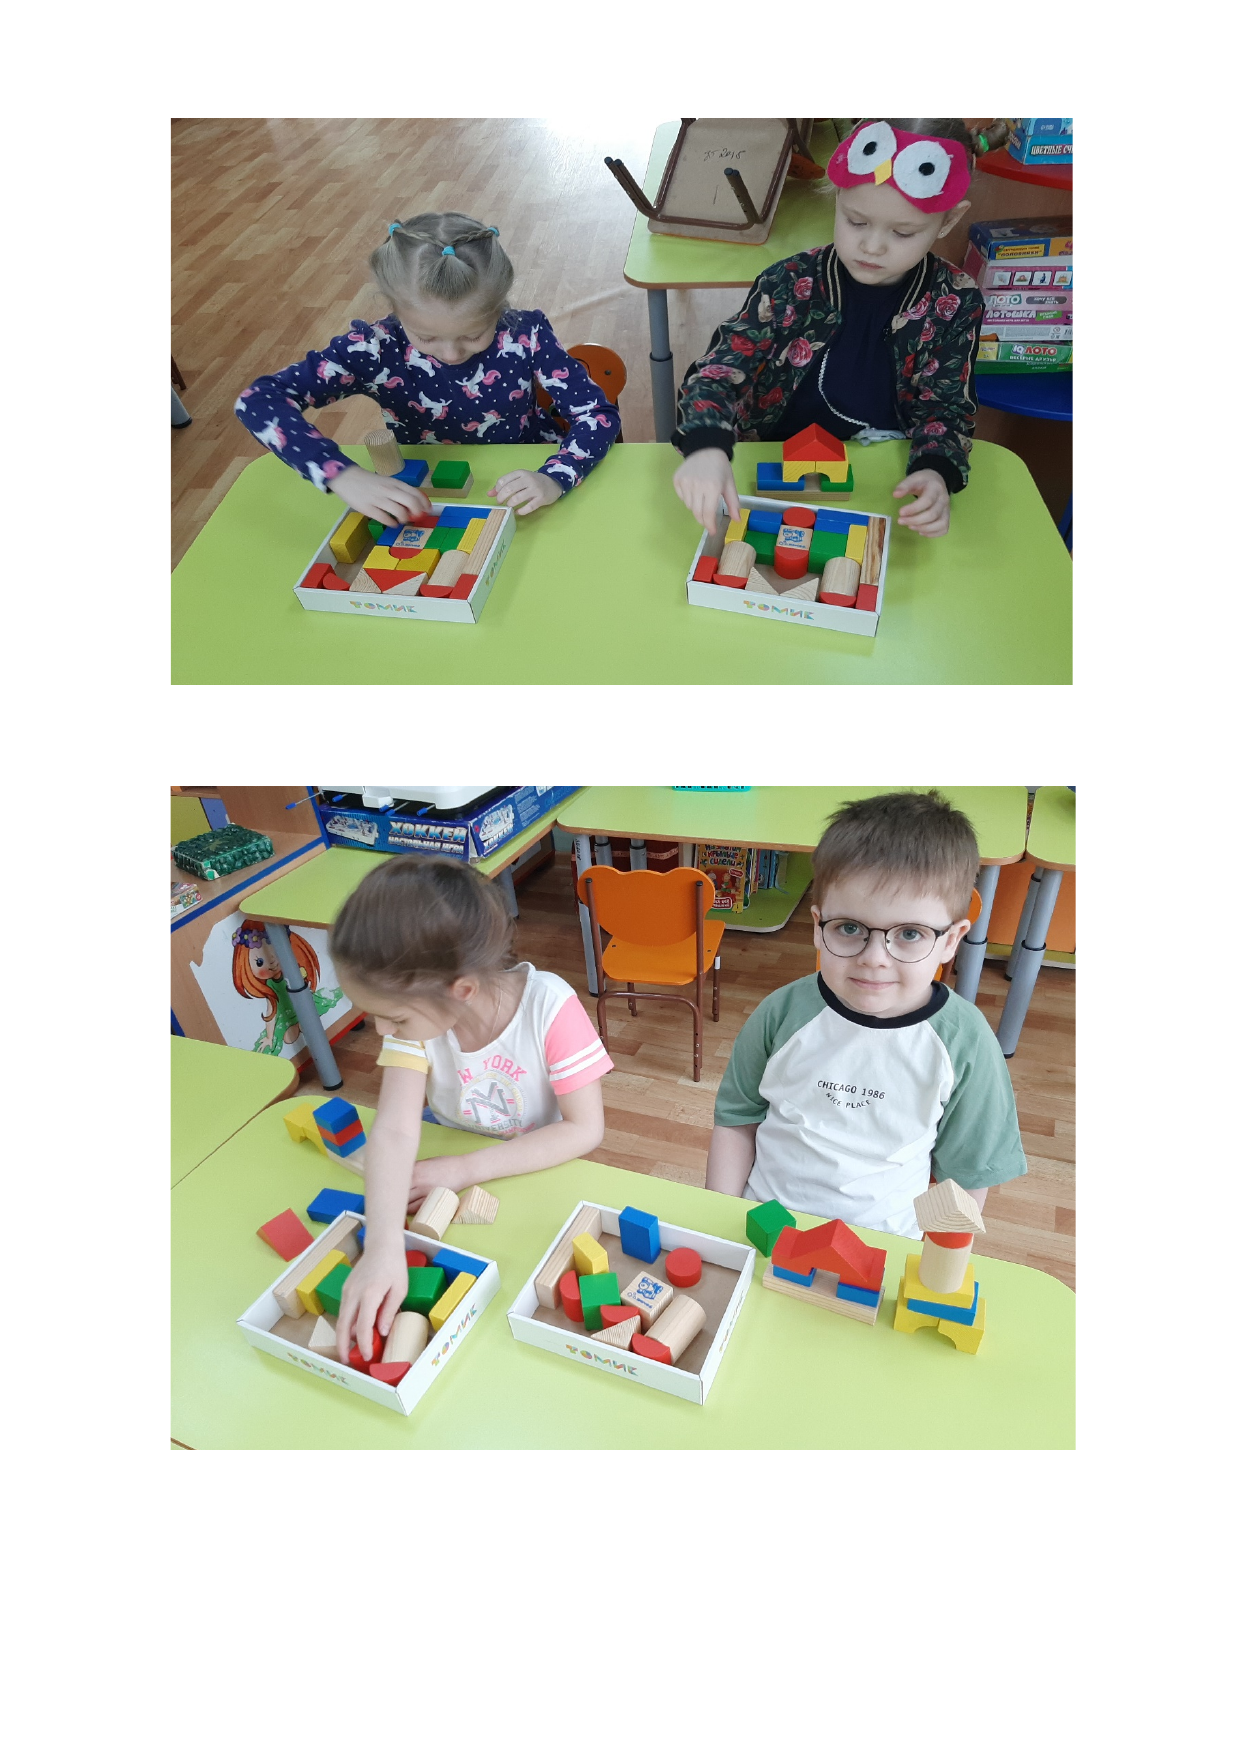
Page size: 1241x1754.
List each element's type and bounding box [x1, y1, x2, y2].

picture [169, 786, 1079, 1454]
